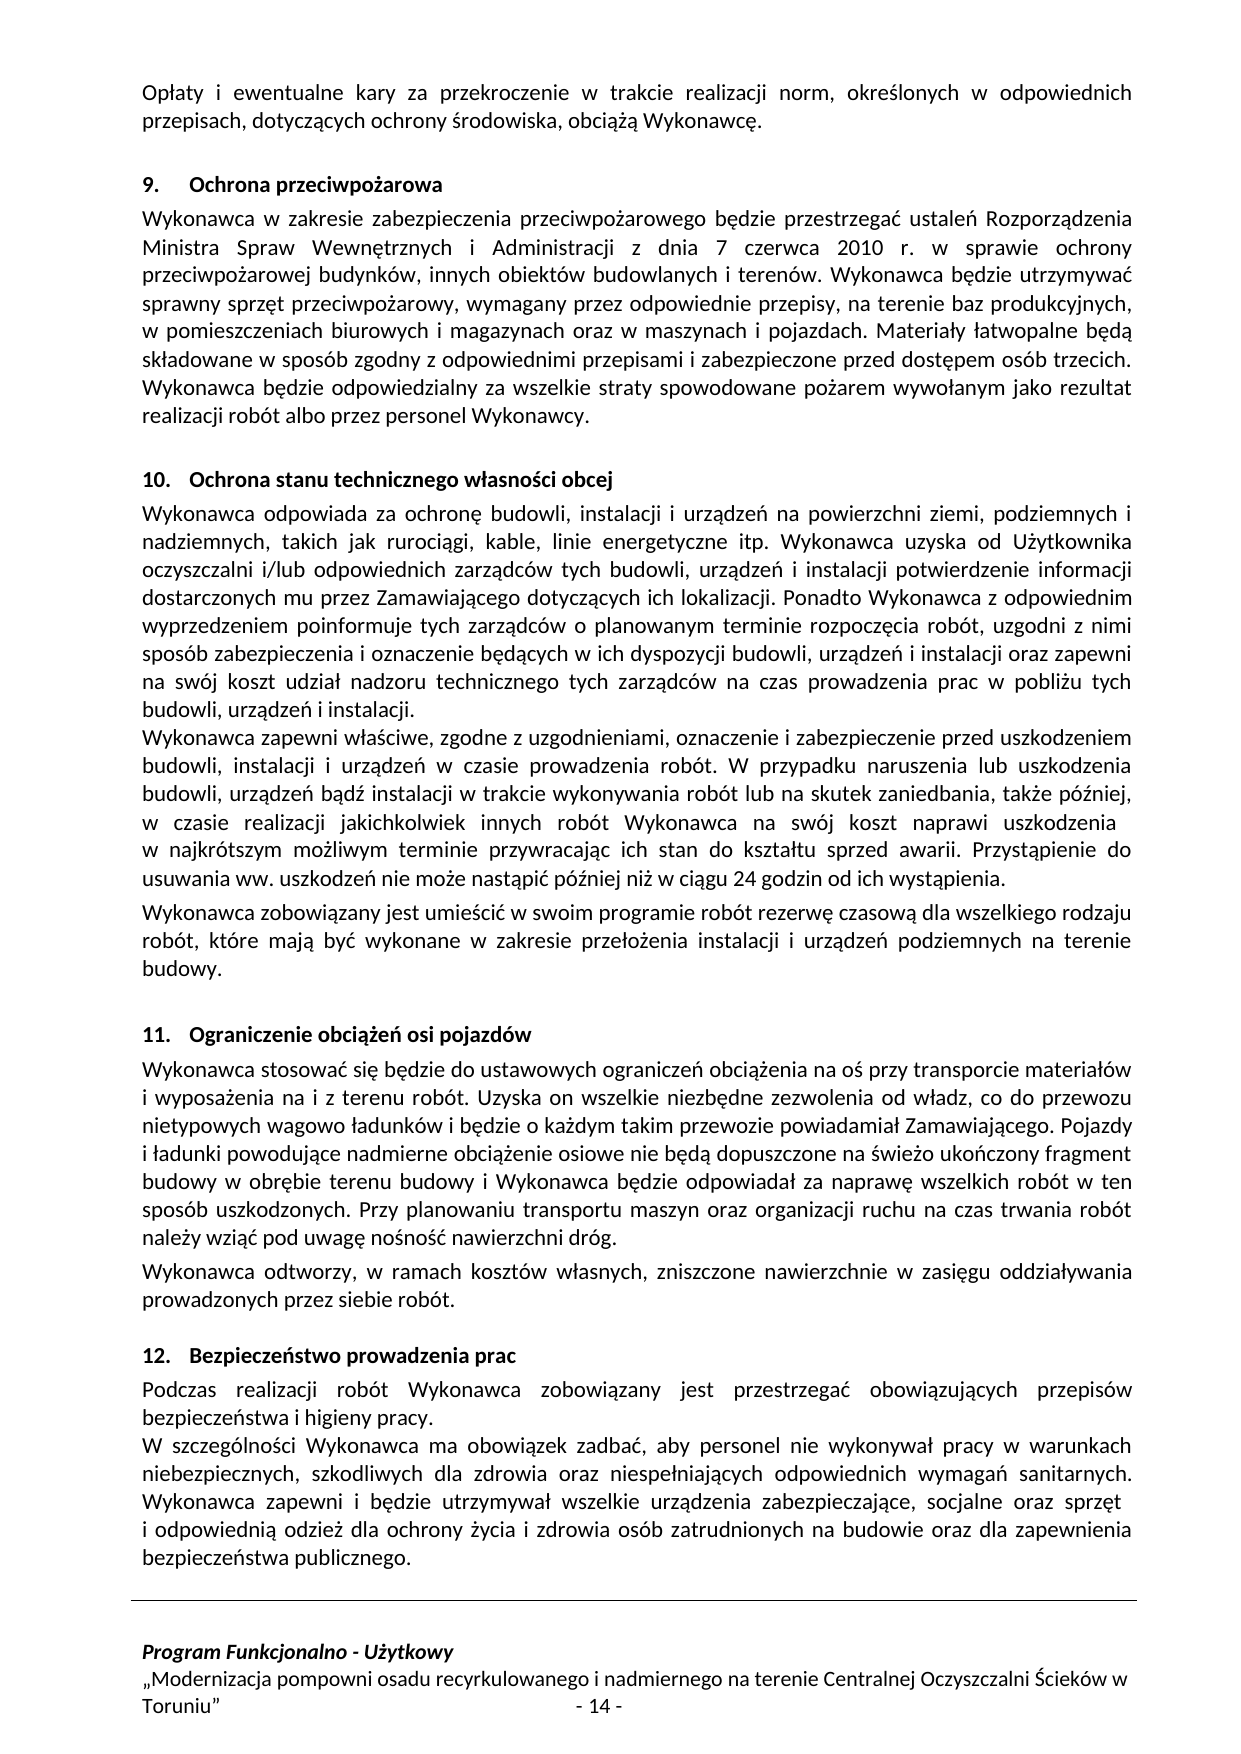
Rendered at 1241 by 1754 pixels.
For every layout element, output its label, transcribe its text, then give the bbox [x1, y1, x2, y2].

text Wykonawca odpowiada za ochronę budowli, instalacji i urządzeń na powierzchni ziemi, podziemnych i nadziemnych, takich jak rurociągi, kable, linie energetyczne itp. Wykonawca uzyska od Użytkownika oczyszczalni i/lub odpowiednich zarządców tych budowli, urządzeń i instalacji potwierdzenie informacji dostarczonych mu przez Zamawiającego dotyczących ich lokalizacji. Ponadto Wykonawca z odpowiednim wyprzedzeniem poinformuje tych zarządców o planowanym terminie rozpoczęcia robót, uzgodni z nimi sposób zabezpieczenia i oznaczenie będących w ich dyspozycji budowli, urządzeń i instalacji oraz zapewni na swój koszt udział nadzoru technicznego tych zarządców na czas prowadzenia prac w pobliżu tych budowli, urządzeń i instalacji. [142, 499, 1134, 723]
text Wykonawca odtworzy, w ramach kosztów własnych, zniszczone nawierzchnie w zasięgu oddziaływania prowadzonych przez siebie robót. [142, 1257, 1134, 1313]
text Opłaty i ewentualne kary za przekroczenie w trakcie realizacji norm, określonych w odpowiednich przepisach, dotyczących ochrony środowiska, obciążą Wykonawcę. [142, 78, 1134, 134]
text W szczególności Wykonawca ma obowiązek zadbać, aby personel nie wykonywał pracy w warunkach niebezpiecznych, szkodliwych dla zdrowia oraz niespełniających odpowiednich wymagań sanitarnych. Wykonawca zapewni i będzie utrzymywał wszelkie urządzenia zabezpieczające, socjalne oraz sprzęt i odpowiednią odzież dla ochrony życia i zdrowia osób zatrudnionych na budowie oraz dla zapewnienia bezpieczeństwa publicznego. [142, 1431, 1134, 1572]
subtitle 9. Ochrona przeciwpożarowa [142, 170, 1134, 198]
subtitle 10. Ochrona stanu technicznego własności obcej [142, 465, 1134, 493]
text Wykonawca stosować się będzie do ustawowych ograniczeń obciążenia na oś przy transporcie materiałów i wyposażenia na i z terenu robót. Uzyska on wszelkie niezbędne zezwolenia od władz, co do przewozu nietypowych wagowo ładunków i będzie o każdym takim przewozie powiadamiał Zamawiającego. Pojazdy i ładunki powodujące nadmierne obciążenie osiowe nie będą dopuszczone na świeżo ukończony fragment budowy w obrębie terenu budowy i Wykonawca będzie odpowiadał za naprawę wszelkich robót w ten sposób uszkodzonych. Przy planowaniu transportu maszyn oraz organizacji ruchu na czas trwania robót należy wziąć pod uwagę nośność nawierzchni dróg. [142, 1055, 1134, 1251]
text Wykonawca zobowiązany jest umieścić w swoim programie robót rezerwę czasową dla wszelkiego rodzaju robót, które mają być wykonane w zakresie przełożenia instalacji i urządzeń podziemnych na terenie budowy. [142, 898, 1134, 982]
text Podczas realizacji robót Wykonawca zobowiązany jest przestrzegać obowiązujących przepisów bezpieczeństwa i higieny pracy. [142, 1375, 1134, 1431]
subtitle 11. Ograniczenie obciążeń osi pojazdów [142, 1020, 1134, 1048]
text Wykonawca zapewni właściwe, zgodne z uzgodnieniami, oznaczenie i zabezpieczenie przed uszkodzeniem budowli, instalacji i urządzeń w czasie prowadzenia robót. W przypadku naruszenia lub uszkodzenia budowli, urządzeń bądź instalacji w trakcie wykonywania robót lub na skutek zaniedbania, także później, w czasie realizacji jakichkolwiek innych robót Wykonawca na swój koszt naprawi uszkodzenia w najkrótszym możliwym terminie przywracając ich stan do kształtu sprzed awarii. Przystąpienie do usuwania ww. uszkodzeń nie może nastąpić później niż w ciągu 24 godzin od ich wystąpienia. [142, 723, 1134, 892]
subtitle 12. Bezpieczeństwo prowadzenia prac [142, 1341, 1134, 1369]
text Wykonawca w zakresie zabezpieczenia przeciwpożarowego będzie przestrzegać ustaleń Rozporządzenia Ministra Spraw Wewnętrznych i Administracji z dnia 7 czerwca 2010 r. w sprawie ochrony przeciwpożarowej budynków, innych obiektów budowlanych i terenów. Wykonawca będzie utrzymywać sprawny sprzęt przeciwpożarowy, wymagany przez odpowiednie przepisy, na terenie baz produkcyjnych, w pomieszczeniach biurowych i magazynach oraz w maszynach i pojazdach. Materiały łatwopalne będą składowane w sposób zgodny z odpowiednimi przepisami i zabezpieczone przed dostępem osób trzecich. Wykonawca będzie odpowiedzialny za wszelkie straty spowodowane pożarem wywołanym jako rezultat realizacji robót albo przez personel Wykonawcy. [142, 204, 1134, 429]
